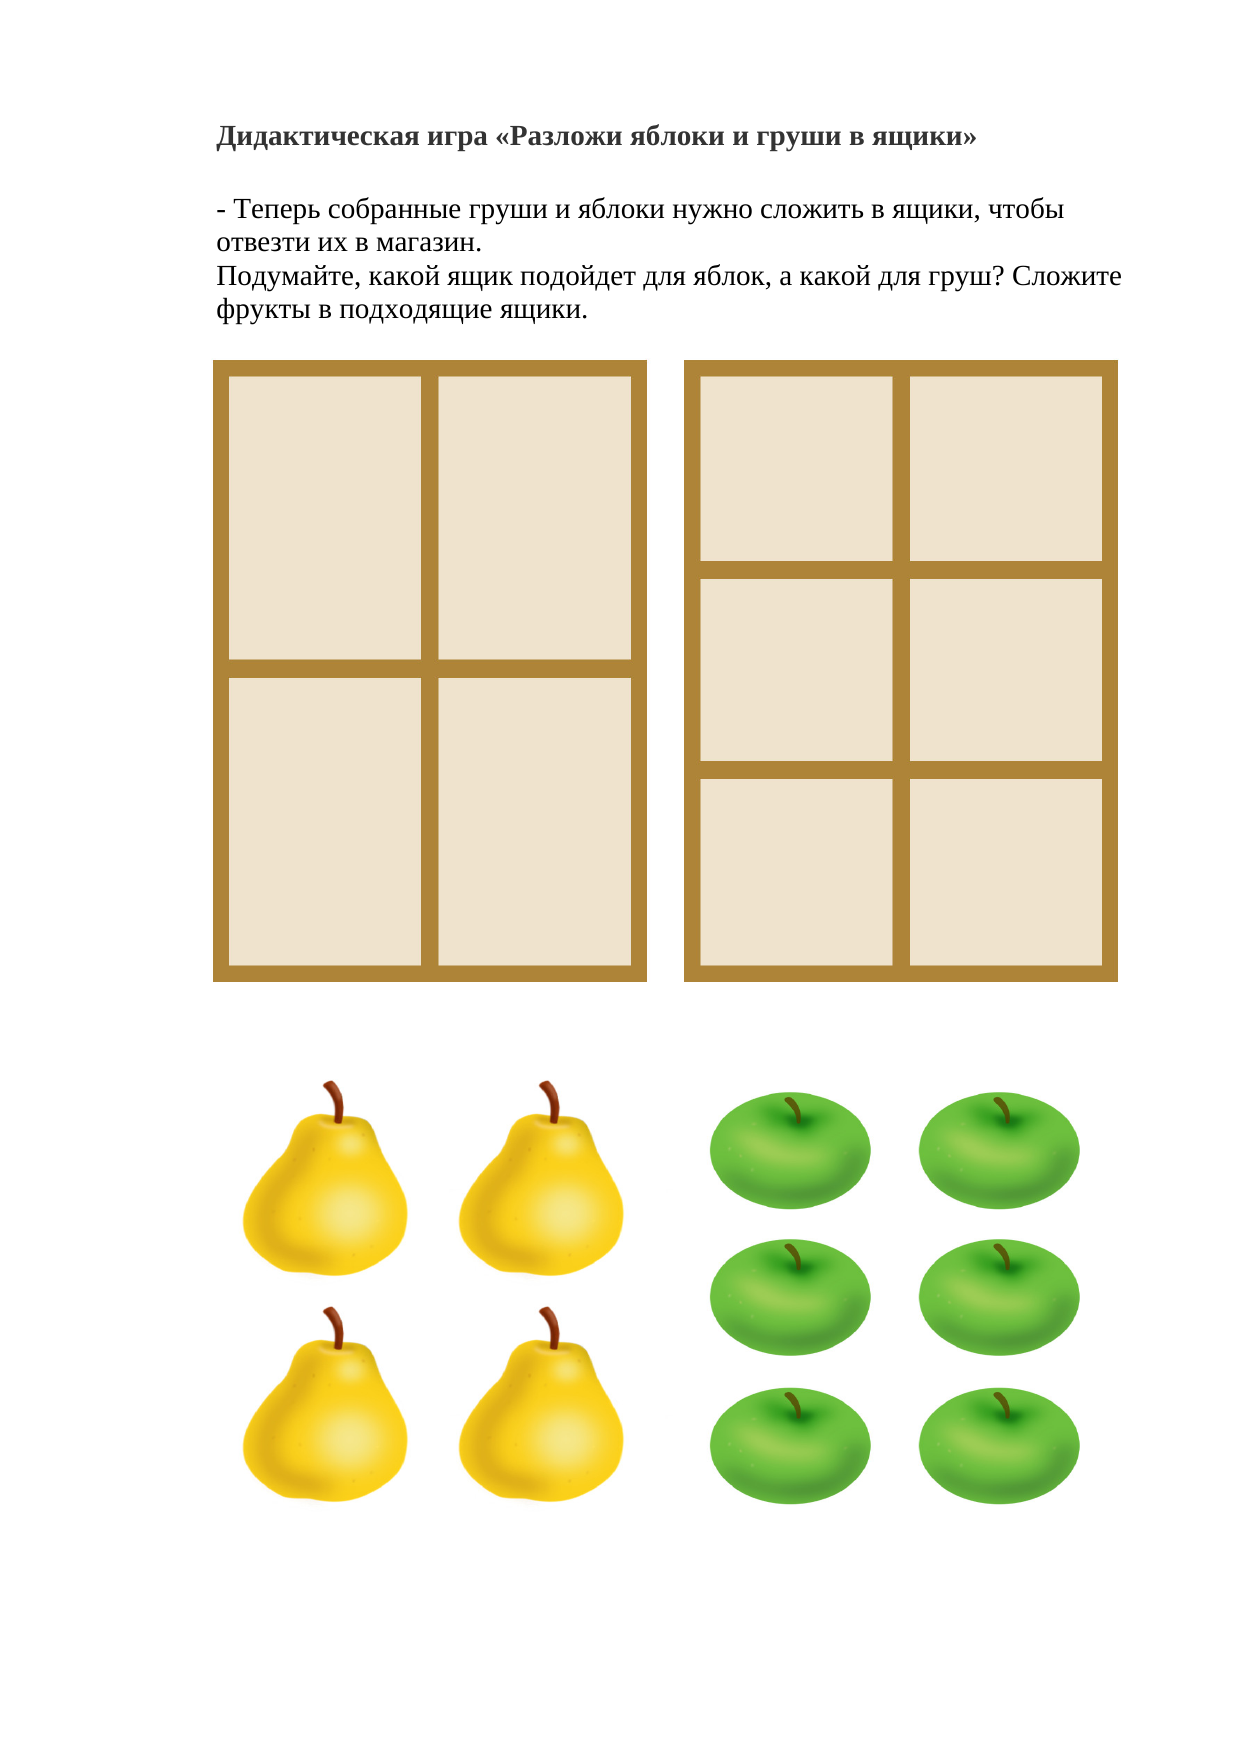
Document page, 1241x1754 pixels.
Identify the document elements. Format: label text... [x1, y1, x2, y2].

text - Теперь собранные груши и яблоки нужно сложить в ящики, чтобы отвезти их в магазин. Подумайте, какой ящик подойдет для яблок, а какой для груш? Сложите фрукты в подходящие ящики. [216, 191, 1152, 325]
picture [177, 1038, 1152, 1542]
subtitle Дидактическая игра «Разложи яблоки и груши в ящики» [216, 118, 1152, 152]
picture [177, 325, 1152, 1014]
